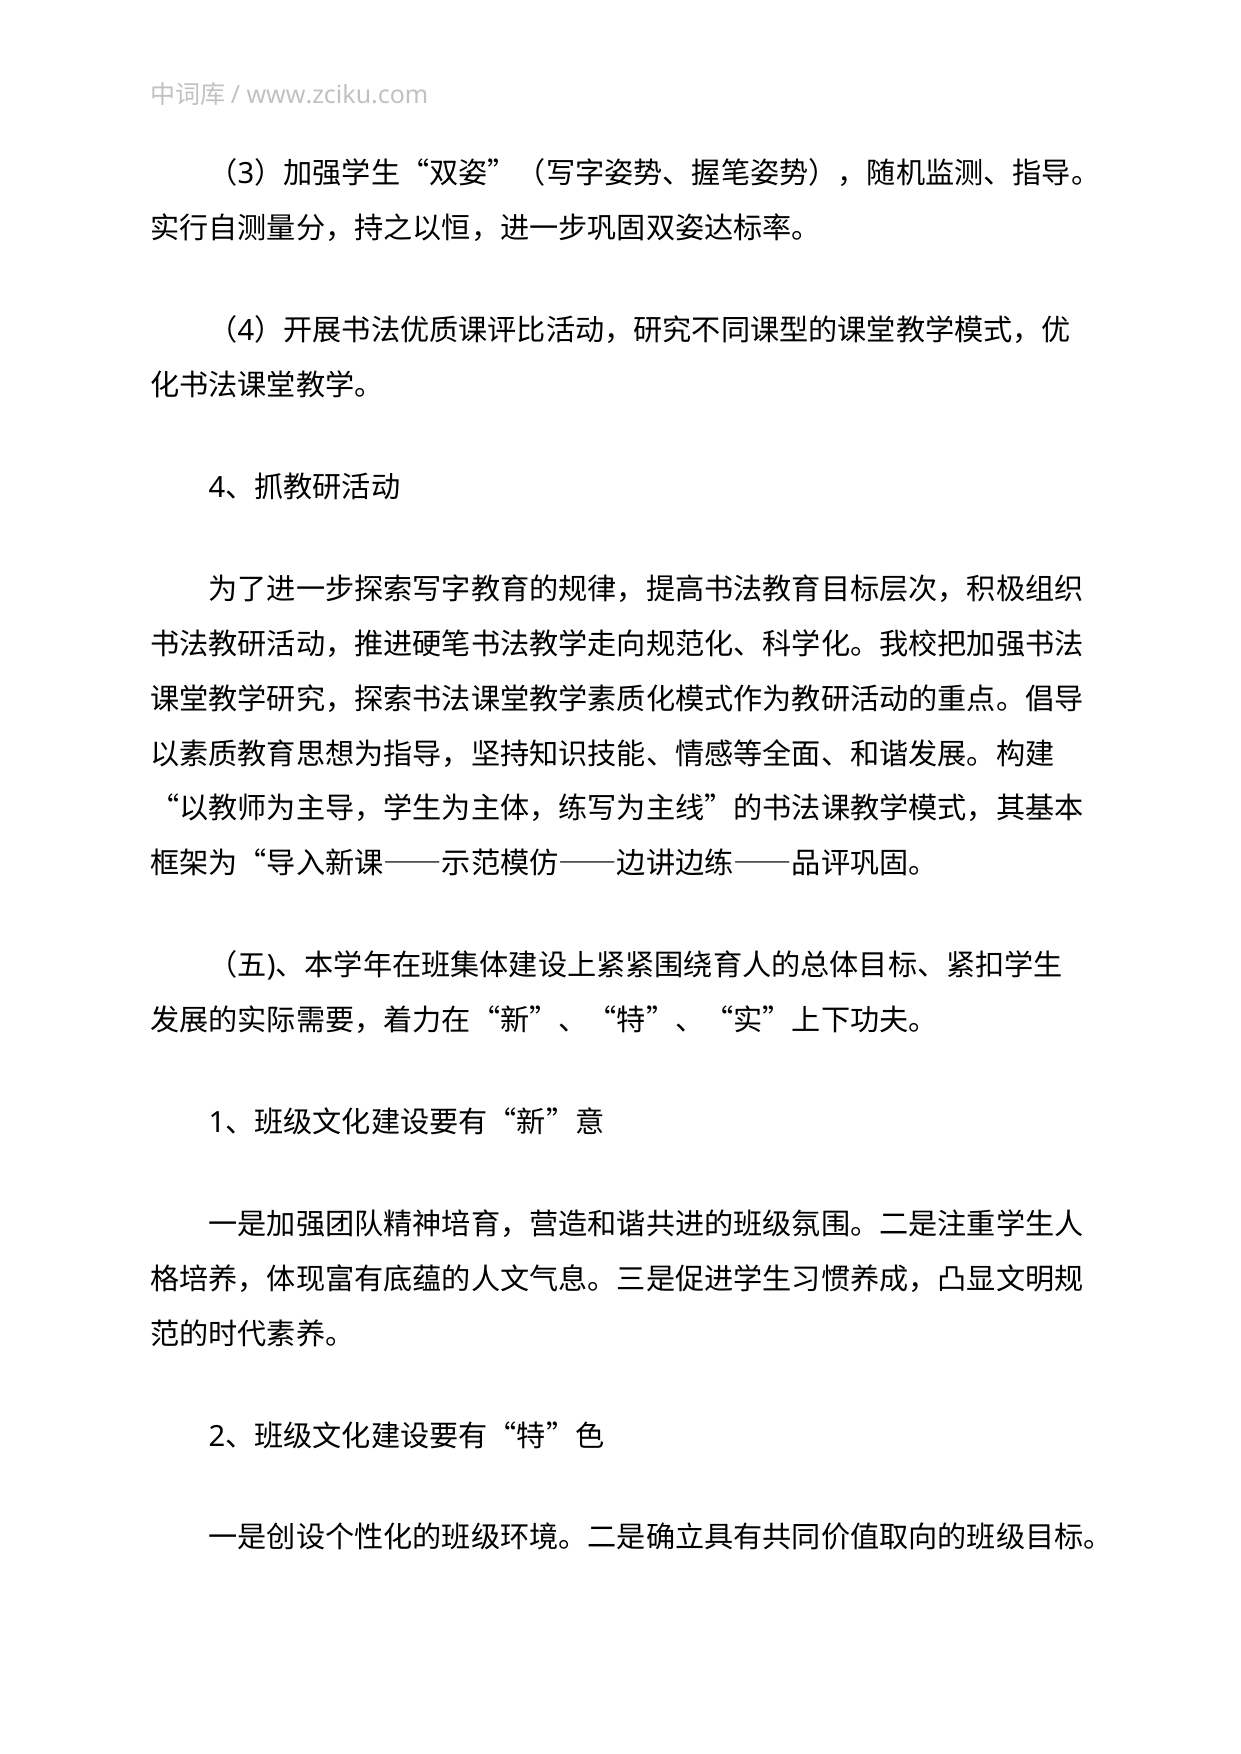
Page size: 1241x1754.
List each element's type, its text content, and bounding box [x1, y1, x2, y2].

text （五)、本学年在班集体建设上紧紧围绕育人的总体目标、紧扣学生发展的实际需要，着力在“新”、“特”、“实”上下功夫。 [150, 942, 1090, 1039]
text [150, 1514, 1090, 1556]
text 为了进一步探索写字教育的规律，提高书法教育目标层次，积极组织书法教研活动，推进硬笔书法教学走向规范化、科学化。我校把加强书法课堂教学研究，探索书法课堂教学素质化模式作为教研活动的重点。倡导以素质教育思想为指导，坚持知识技能、情感等全面、和谐发展。构建“以教师为主导，学生为主体，练写为主线”的书法课教学模式，其基本框架为“导入新课——示范模仿——边讲边练——品评巩固。 [150, 566, 1090, 882]
text 2、班级文化建设要有“特”色 [150, 1412, 1090, 1454]
text （3）加强学生“双姿”（写字姿势、握笔姿势），随机监测、指导。实行自测量分，持之以恒，进一步巩固双姿达标率。 [150, 150, 1090, 247]
text 一是加强团队精神培育，营造和谐共进的班级氛围。二是注重学生人格培养，体现富有底蕴的人文气息。三是促进学生习惯养成，凸显文明规范的时代素养。 [150, 1201, 1090, 1353]
text （4）开展书法优质课评比活动，研究不同课型的课堂教学模式，优化书法课堂教学。 [150, 307, 1090, 404]
text 4、抓教研活动 [150, 463, 1090, 506]
text 1、班级文化建设要有“新”意 [150, 1098, 1090, 1141]
